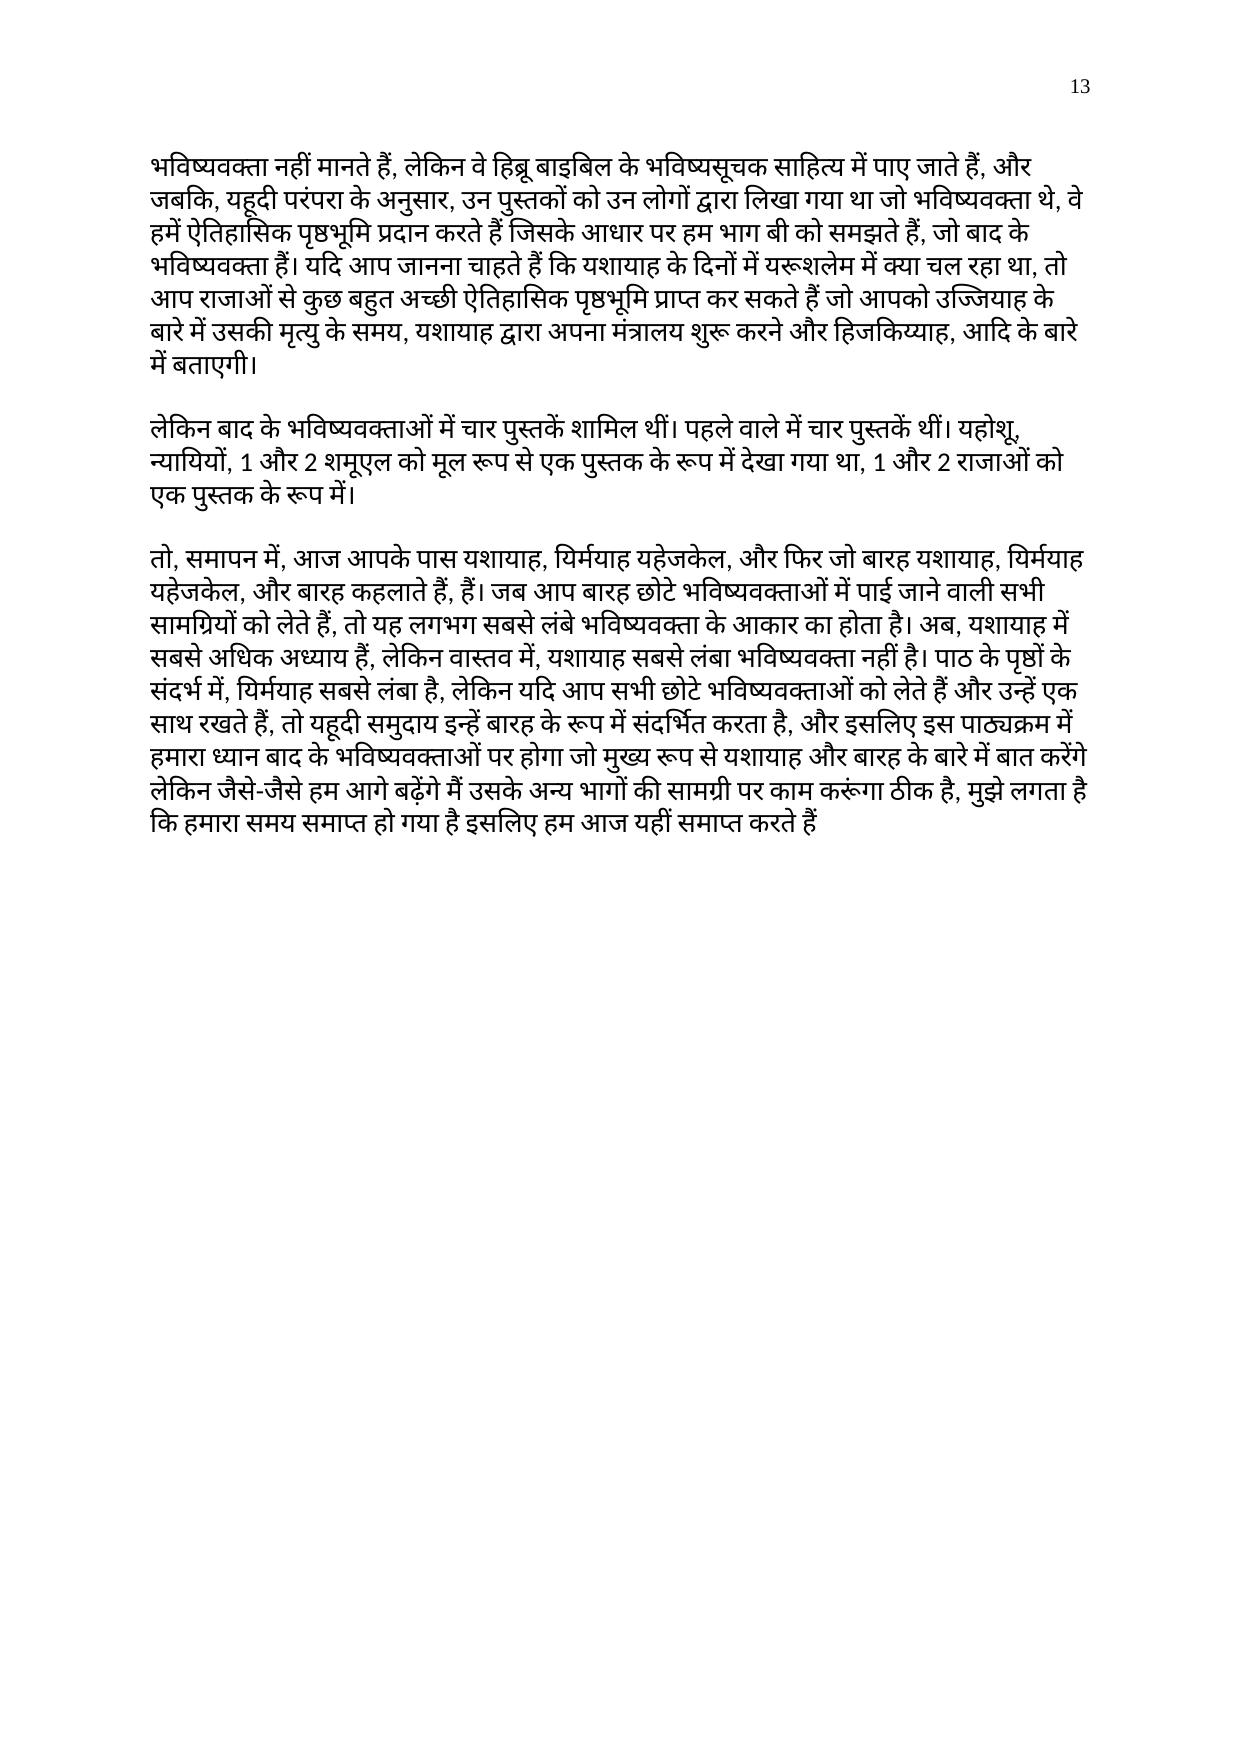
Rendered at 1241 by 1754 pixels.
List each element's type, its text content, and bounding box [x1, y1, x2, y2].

text लेकिन बाद के भविष्यवक्ताओं में चार पुस्तकें शामिल थीं। पहले वाले में चार पुस्तकें थीं। यहोशू, न्यायियों, 1 और 2 शमूएल को मूल रूप से एक पुस्तक के रूप में देखा गया था, 1 और 2 राजाओं को एक पुस्तक के रूप में। [150, 412, 1090, 511]
text तो, समापन में, आज आपके पास यशायाह, यिर्मयाह यहेजकेल, और फिर जो बारह यशायाह, यिर्मयाह यहेजकेल, और बारह कहलाते हैं, हैं। जब आप बारह छोटे भविष्यवक्ताओं में पाई जाने वाली सभी सामग्रियों को लेते हैं, तो यह लगभग सबसे लंबे भविष्यवक्ता के आकार का होता है। अब, यशायाह में सबसे अधिक अध्याय हैं, लेकिन वास्तव में, यशायाह सबसे लंबा भविष्यवक्ता नहीं है। पाठ के पृष्ठों के संदर्भ में, यिर्मयाह सबसे लंबा है, लेकिन यदि आप सभी छोटे भविष्यवक्ताओं को लेते हैं और उन्हें एक साथ रखते हैं, तो यहूदी समुदाय इन्हें बारह के रूप में संदर्भित करता है, और इसलिए इस पाठ्यक्रम में हमारा ध्यान बाद के भविष्यवक्ताओं पर होगा जो मुख्य रूप से यशायाह और बारह के बारे में बात करेंगे लेकिन जैसे-जैसे हम आगे बढ़ेंगे मैं उसके अन्य भागों की सामग्री पर काम करूंगा ठीक है, मुझे लगता है कि हमारा समय समाप्त हो गया है इसलिए हम आज यहीं समाप्त करते हैं [150, 542, 1090, 840]
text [150, 150, 1090, 381]
